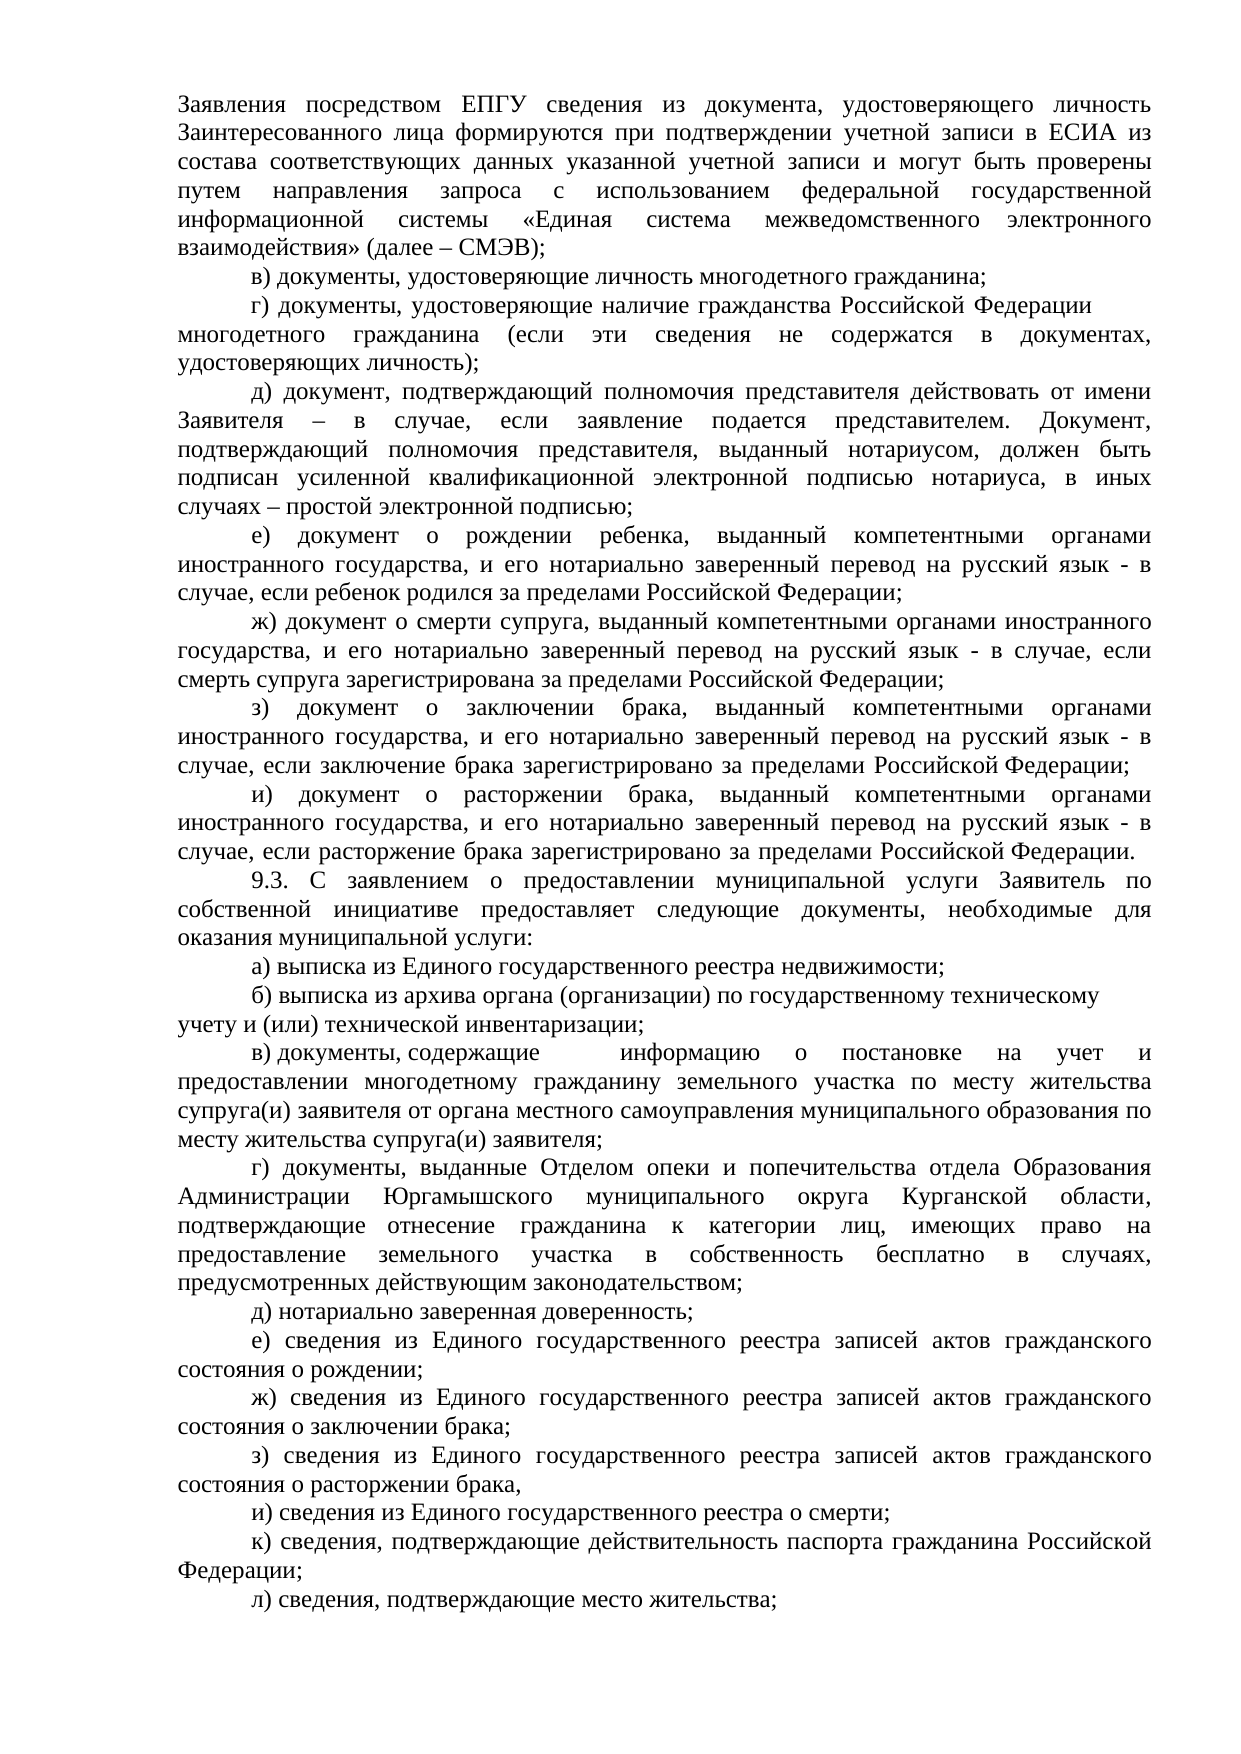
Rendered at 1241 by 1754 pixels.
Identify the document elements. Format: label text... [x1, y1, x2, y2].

text ж) сведения из Единого государственного реестра записей актов гражданского состояния о заключении брака; [177, 1382, 1152, 1440]
text а) выписка из Единого государственного реестра недвижимости; [177, 951, 1152, 980]
text з) документ о заключении брака, выданный компетентными органами иностранного государства, и его нотариально заверенный перевод на русский язык - в случае, если заключение брака зарегистрировано за пределами Российской Федерации; [177, 692, 1152, 779]
text и) сведения из Единого государственного реестра о смерти; [177, 1497, 1152, 1526]
text е) документ о рождении ребенка, выданный компетентными органами иностранного государства, и его нотариально заверенный перевод на русский язык - в случае, если ребенок родился за пределами Российской Федерации; [177, 520, 1152, 606]
text г) документы, выданные Отделом опеки и попечительства отдела Образования Администрации Юргамышского муниципального округа Курганской области, подтверждающие отнесение гражданина к категории лиц, имеющих право на предоставление земельного участка в собственность бесплатно в случаях, предусмотренных действующим законодательством; [177, 1152, 1152, 1296]
text многодетного гражданина (если эти сведения не содержатся в документах, удостоверяющих личность); [177, 319, 1152, 376]
text г) документы, удостоверяющие наличие гражданства Российской Федерации [177, 290, 1152, 319]
text б) выписка из архива органа (организации) по государственному техническому [177, 980, 1152, 1009]
text к) сведения, подтверждающие действительность паспорта гражданина Российской Федерации; [177, 1526, 1152, 1584]
text ж) документ о смерти супруга, выданный компетентными органами иностранного государства, и его нотариально заверенный перевод на русский язык - в случае, если смерть супруга зарегистрирована за пределами Российской Федерации; [177, 606, 1152, 692]
text е) сведения из Единого государственного реестра записей актов гражданского состояния о рождении; [177, 1325, 1152, 1382]
text учету и (или) технической инвентаризации; [177, 1009, 1152, 1037]
text в) документы, удостоверяющие личность многодетного гражданина; [177, 261, 1152, 290]
text и) документ о расторжении брака, выданный компетентными органами иностранного государства, и его нотариально заверенный перевод на русский язык - в случае, если расторжение брака зарегистрировано за пределами Российской Федерации. [177, 779, 1152, 865]
text в) документы, содержащие информацию о постановке на учет и предоставлении многодетному гражданину земельного участка по месту жительства супруга(и) заявителя от органа местного самоуправления муниципального образования по месту жительства супруга(и) заявителя; [177, 1037, 1152, 1152]
text з) сведения из Единого государственного реестра записей актов гражданского состояния о расторжении брака, [177, 1440, 1152, 1497]
text д) нотариально заверенная доверенность; [177, 1296, 1152, 1325]
text 9.3. С заявлением о предоставлении муниципальной услуги Заявитель по собственной инициативе предоставляет следующие документы, необходимые для оказания муниципальной услуги: [177, 865, 1152, 951]
text л) сведения, подтверждающие место жительства; [177, 1584, 1152, 1612]
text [177, 89, 1152, 261]
text д) документ, подтверждающий полномочия представителя действовать от имени Заявителя – в случае, если заявление подается представителем. Документ, подтверждающий полномочия представителя, выданный нотариусом, должен быть подписан усиленной квалификационной электронной подписью нотариуса, в иных случаях – простой электронной подписью; [177, 376, 1152, 520]
